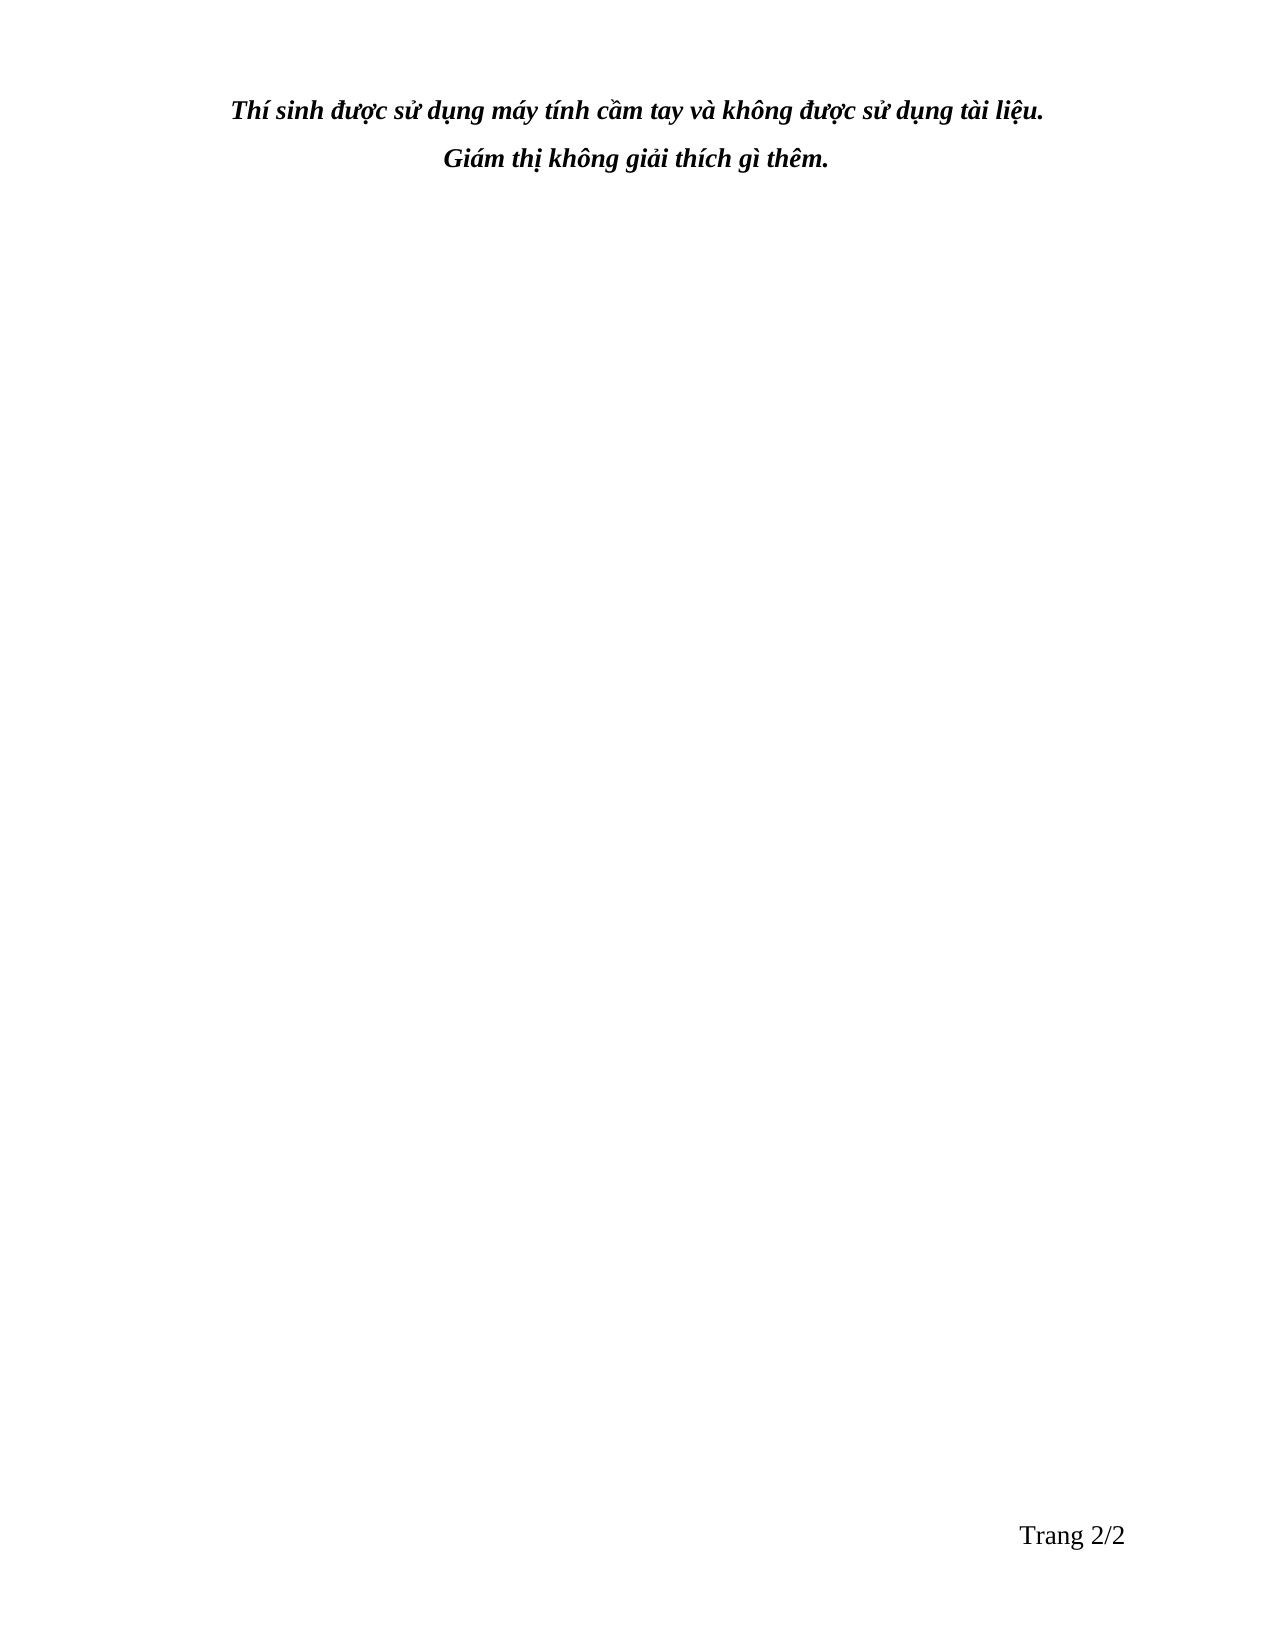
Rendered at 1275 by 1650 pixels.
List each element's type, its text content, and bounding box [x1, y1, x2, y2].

text Giám thị không giải thích gì thêm. [150, 142, 1125, 173]
text Thí sinh được sử dụng máy tính cầm tay và không được sử dụng tài liệu. [150, 94, 1125, 125]
